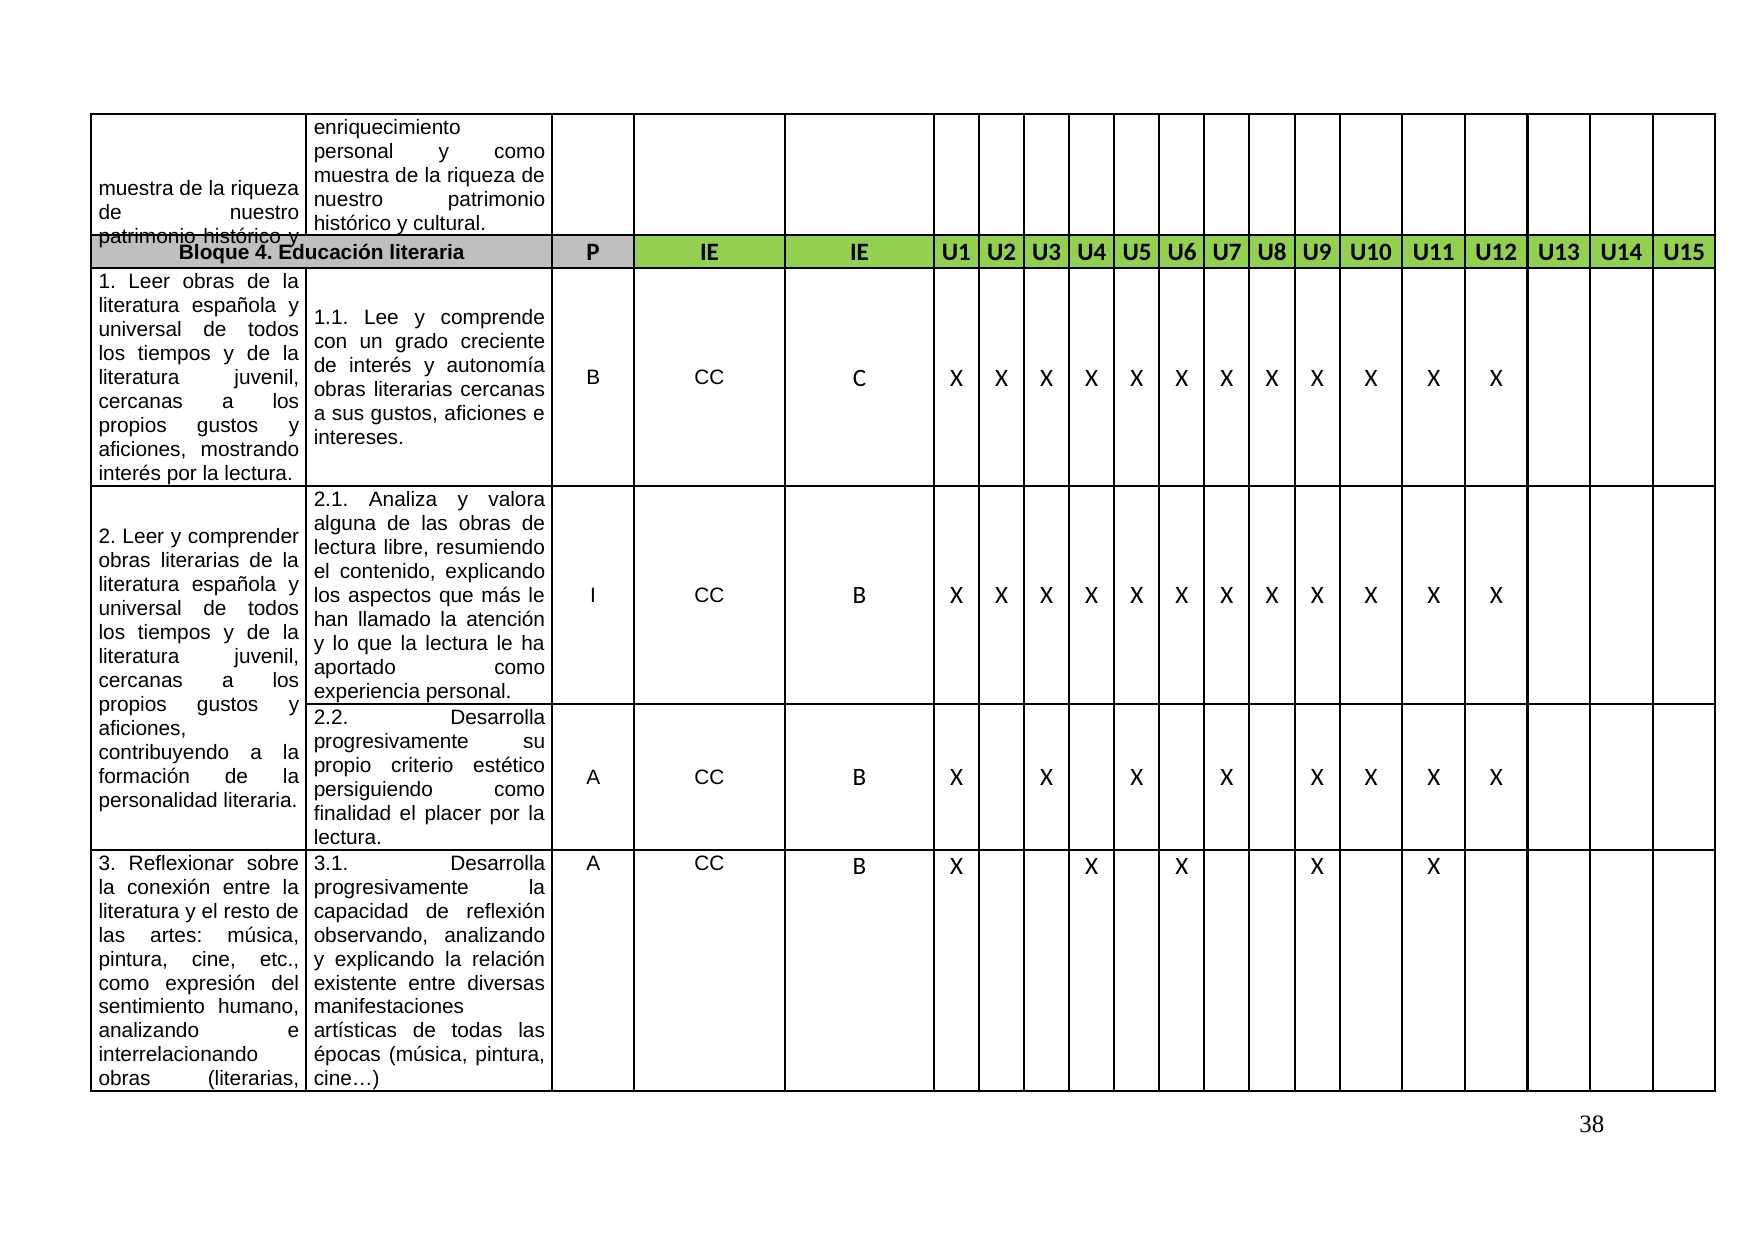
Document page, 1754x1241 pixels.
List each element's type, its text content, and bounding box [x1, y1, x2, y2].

table_cell U1 [935, 236, 978, 267]
table_cell [980, 851, 1023, 1090]
table_cell X [1296, 487, 1339, 703]
table_cell 2.1. Analiza y valora alguna de las obras de lectura libre, resumiendo el contenido, explicando los aspectos que más le han llamado la atención y lo que la lectura le ha aportado como experiencia personal. [307, 487, 551, 703]
table_cell U8 [1250, 236, 1294, 267]
table_cell [1466, 851, 1526, 1090]
table_cell X [1296, 705, 1339, 848]
table_cell B [553, 269, 633, 485]
table_cell X [1466, 487, 1526, 703]
table_cell U14 [1591, 236, 1652, 267]
table_cell X [1403, 269, 1464, 485]
table_cell [1250, 851, 1294, 1090]
table_cell X [935, 115, 978, 234]
table_cell X [1403, 487, 1464, 703]
table_cell [1160, 115, 1203, 234]
table_cell [1466, 115, 1526, 234]
table_cell X [1070, 487, 1113, 703]
table_cell X [1296, 851, 1339, 1090]
table_cell 2.2. Desarrolla progresivamente su propio criterio estético persiguiendo como finalidad el placer por la lectura. [307, 705, 551, 848]
table_cell CC [635, 269, 784, 485]
table_cell U10 [1341, 236, 1401, 267]
table_cell X [1466, 705, 1526, 848]
table_cell [1654, 115, 1714, 234]
table_cell X [935, 851, 978, 1090]
table_cell B [786, 705, 933, 848]
table_cell U11 [1403, 236, 1464, 267]
table_cell U4 [1070, 236, 1113, 267]
table_cell [1160, 705, 1203, 848]
table_cell C [786, 115, 933, 234]
table_cell X [1025, 487, 1068, 703]
table_cell X [980, 487, 1023, 703]
table_cell IE [786, 236, 933, 267]
table_cell [1591, 115, 1652, 234]
table_cell CC [635, 487, 784, 703]
table_cell U15 [1654, 236, 1714, 267]
table_cell U13 [1529, 236, 1589, 267]
table_cell U7 [1205, 236, 1248, 267]
table_cell X [1250, 269, 1294, 485]
table_cell CC [635, 851, 784, 1090]
table_cell X [1466, 269, 1526, 485]
table_cell CS [635, 115, 784, 234]
table_cell X [1205, 487, 1248, 703]
table_cell [1070, 115, 1113, 234]
table_cell [1205, 851, 1248, 1090]
table_cell [1115, 115, 1158, 234]
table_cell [307, 115, 551, 234]
table_cell I [553, 115, 633, 234]
table_cell U2 [980, 236, 1023, 267]
table_cell X [1025, 269, 1068, 485]
table_cell X [935, 269, 978, 485]
table_cell U6 [1160, 236, 1203, 267]
table_cell [1529, 269, 1589, 485]
table_cell 1.1. Lee y comprende con un grado creciente de interés y autonomía obras literarias cercanas a sus gustos, aficiones e intereses. [307, 269, 551, 485]
table_cell X [1341, 487, 1401, 703]
table_cell [1591, 269, 1652, 485]
table_cell 1. Leer obras de la literatura española y universal de todos los tiempos y de la literatura juvenil, cercanas a los propios gustos y aficiones, mostrando interés por la lectura. [92, 269, 305, 485]
table_cell U3 [1025, 236, 1068, 267]
table_cell U12 [1466, 236, 1526, 267]
table_cell X [1160, 851, 1203, 1090]
table_cell [1403, 115, 1464, 234]
table_cell X [1403, 851, 1464, 1090]
table_cell X [1341, 705, 1401, 848]
table_cell A [553, 851, 633, 1090]
table_cell [1591, 487, 1652, 703]
table_cell X [935, 487, 978, 703]
table_cell X [1115, 705, 1158, 848]
table_cell [1529, 705, 1589, 848]
table_cell [980, 115, 1023, 234]
table_cell [1296, 115, 1339, 234]
table_cell U5 [1115, 236, 1158, 267]
table_cell [1654, 705, 1714, 848]
table_cell X [1205, 269, 1248, 485]
table_cell [1115, 851, 1158, 1090]
table_cell X [1160, 269, 1203, 485]
table_cell [1529, 851, 1589, 1090]
table_cell [980, 705, 1023, 848]
table_cell X [1025, 705, 1068, 848]
table_cell X [1205, 705, 1248, 848]
table_cell X [1250, 487, 1294, 703]
table_cell X [980, 269, 1023, 485]
table_cell [1025, 851, 1068, 1090]
table_cell IE [635, 236, 784, 267]
table_cell [1654, 269, 1714, 485]
table_cell [1070, 705, 1113, 848]
table_cell C [786, 269, 933, 485]
table_cell [1654, 487, 1714, 703]
table_cell X [1403, 705, 1464, 848]
table_cell X [1115, 487, 1158, 703]
table_cell [1250, 115, 1294, 234]
table_cell CC [635, 705, 784, 848]
table_cell X [1070, 269, 1113, 485]
table_cell [1341, 115, 1401, 234]
table_cell X [1115, 269, 1158, 485]
table_cell [1341, 851, 1401, 1090]
table_cell X [1160, 487, 1203, 703]
table_cell X [935, 705, 978, 848]
table_cell X [1296, 269, 1339, 485]
table_cell 3.1. Desarrolla progresivamente la capacidad de reflexión observando, analizando y explicando la relación existente entre diversas manifestaciones artísticas de todas las épocas (música, pintura, cine…) [307, 851, 551, 1090]
table_cell I [553, 487, 633, 703]
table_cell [92, 851, 305, 1090]
table_cell [1591, 705, 1652, 848]
table_cell [1250, 705, 1294, 848]
table_cell X [1341, 269, 1401, 485]
table_cell B [786, 851, 933, 1090]
table_cell A [553, 705, 633, 848]
table_cell [1591, 851, 1652, 1090]
table_cell P [553, 236, 633, 267]
table_cell [1529, 115, 1589, 234]
table_cell U9 [1296, 236, 1339, 267]
table_cell X [1070, 851, 1113, 1090]
table_cell [1529, 487, 1589, 703]
table_cell 2. Leer y comprender obras literarias de la literatura española y universal de todos los tiempos y de la literatura juvenil, cercanas a los propios gustos y aficiones, contribuyendo a la formación de la personalidad literaria. [92, 487, 305, 848]
table_cell B [786, 487, 933, 703]
table_cell [1025, 115, 1068, 234]
table_cell [1205, 115, 1248, 234]
table_cell Bloque 4. Educación literaria [92, 236, 551, 267]
table_cell [1654, 851, 1714, 1090]
